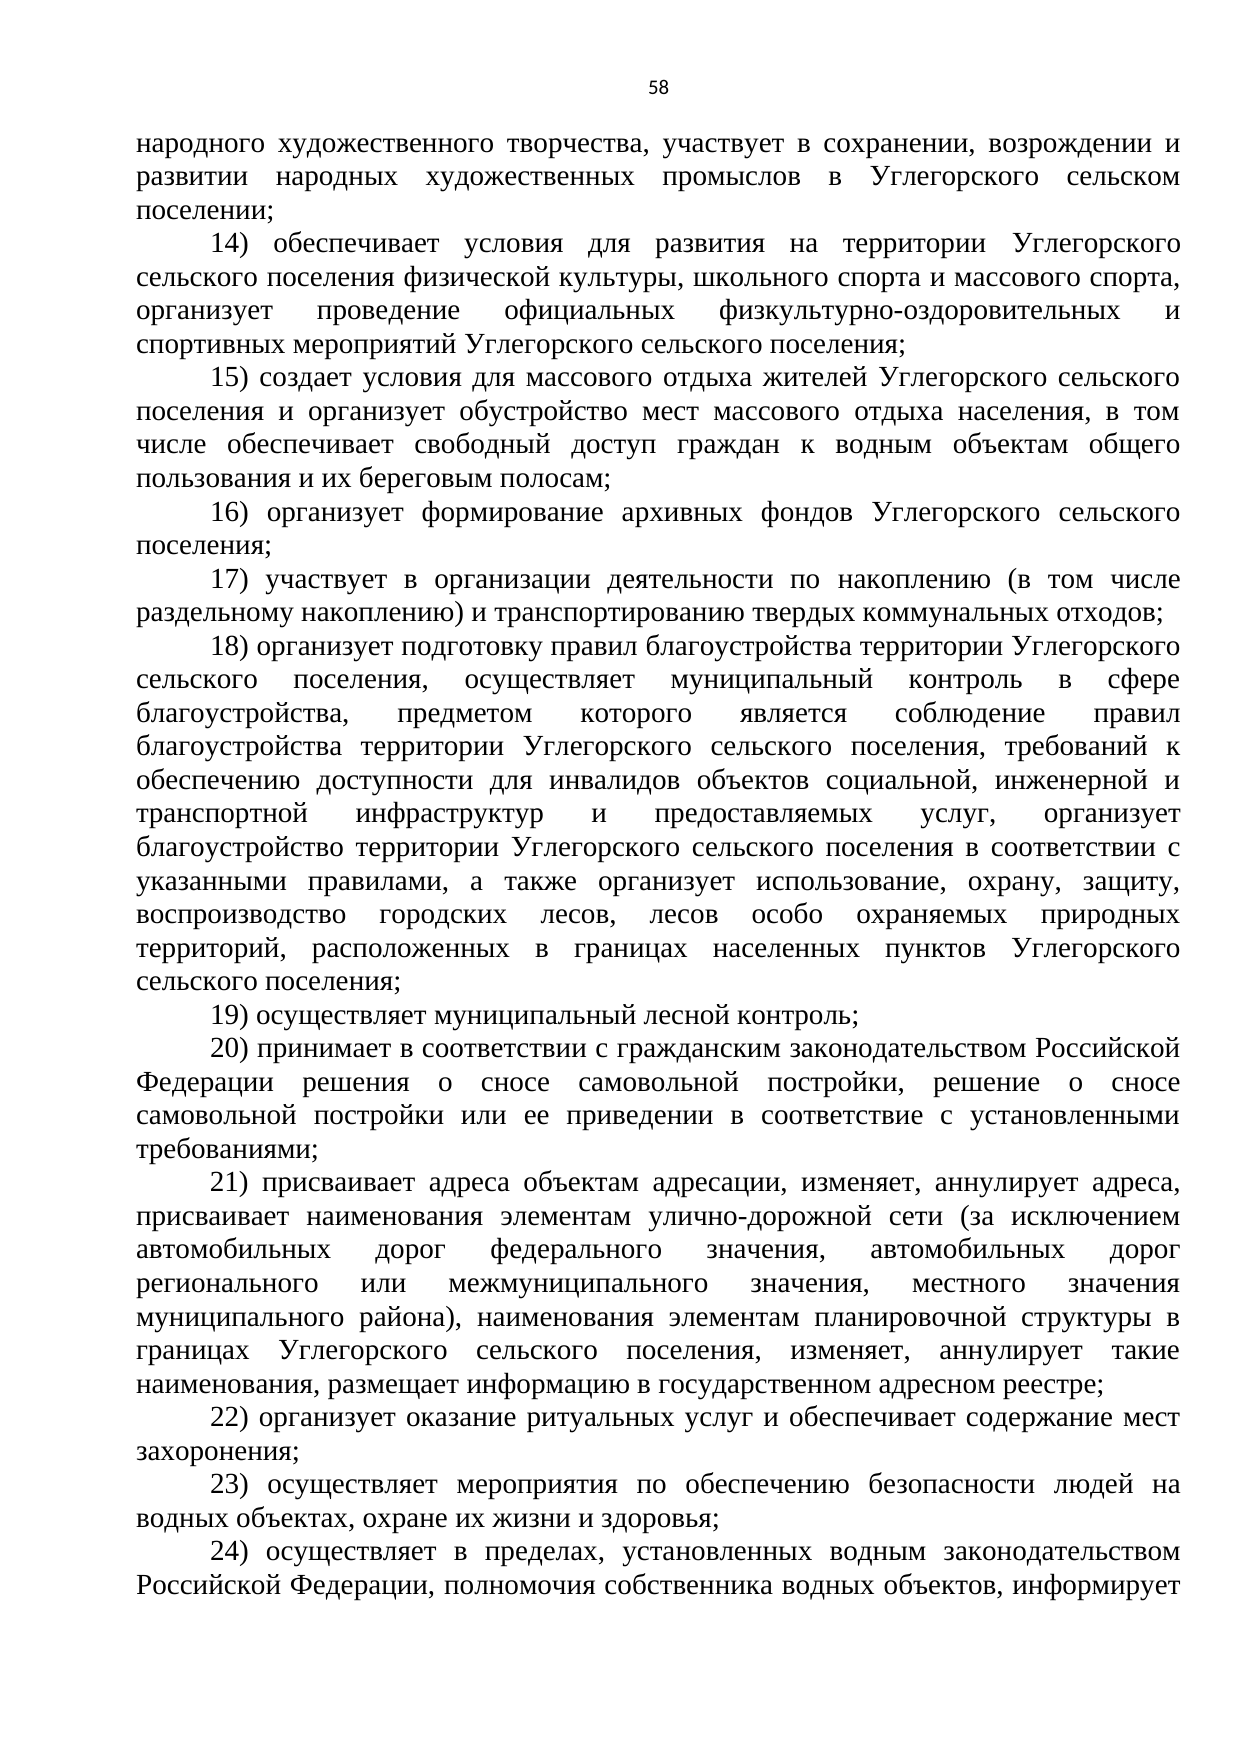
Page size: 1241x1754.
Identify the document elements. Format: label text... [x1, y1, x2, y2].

text 23) осуществляет мероприятия по обеспечению безопасности людей на водных объектах, охране их жизни и здоровья; [136, 1466, 1181, 1533]
text 16) организует формирование архивных фондов Углегорского сельского поселения; [136, 494, 1181, 561]
text 17) участвует в организации деятельности по накоплению (в том числе раздельному накоплению) и транспортированию твердых коммунальных отходов; [136, 561, 1181, 628]
text 14) обеспечивает условия для развития на территории Углегорского сельского поселения физической культуры, школьного спорта и массового спорта, организует проведение официальных физкультурно-оздоровительных и спортивных мероприятий Углегорского сельского поселения; [136, 225, 1181, 359]
text 21) присваивает адреса объектам адресации, изменяет, аннулирует адреса, присваивает наименования элементам улично-дорожной сети (за исключением автомобильных дорог федерального значения, автомобильных дорог регионального или межмуниципального значения, местного значения муниципального района), наименования элементам планировочной структуры в границах Углегорского сельского поселения, изменяет, аннулирует такие наименования, размещает информацию в государственном адресном реестре; [136, 1164, 1181, 1399]
text 15) создает условия для массового отдыха жителей Углегорского сельского поселения и организует обустройство мест массового отдыха населения, в том числе обеспечивает свободный доступ граждан к водным объектам общего пользования и их береговым полосам; [136, 359, 1181, 494]
text 18) организует подготовку правил благоустройства территории Углегорского сельского поселения, осуществляет муниципальный контроль в сфере благоустройства, предметом которого является соблюдение правил благоустройства территории Углегорского сельского поселения, требований к обеспечению доступности для инвалидов объектов социальной, инженерной и транспортной инфраструктур и предоставляемых услуг, организует благоустройство территории Углегорского сельского поселения в соответствии с указанными правилами, а также организует использование, охрану, защиту, воспроизводство городских лесов, лесов особо охраняемых природных территорий, расположенных в границах населенных пунктов Углегорского сельского поселения; [136, 628, 1181, 997]
text 19) осуществляет муниципальный лесной контроль; [136, 997, 1181, 1030]
text 22) организует оказание ритуальных услуг и обеспечивает содержание мест захоронения; [136, 1399, 1181, 1466]
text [136, 1533, 1181, 1601]
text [136, 125, 1181, 225]
text 20) принимает в соответствии с гражданским законодательством Российской Федерации решения о сносе самовольной постройки, решение о сносе самовольной постройки или ее приведении в соответствие с установленными требованиями; [136, 1030, 1181, 1164]
